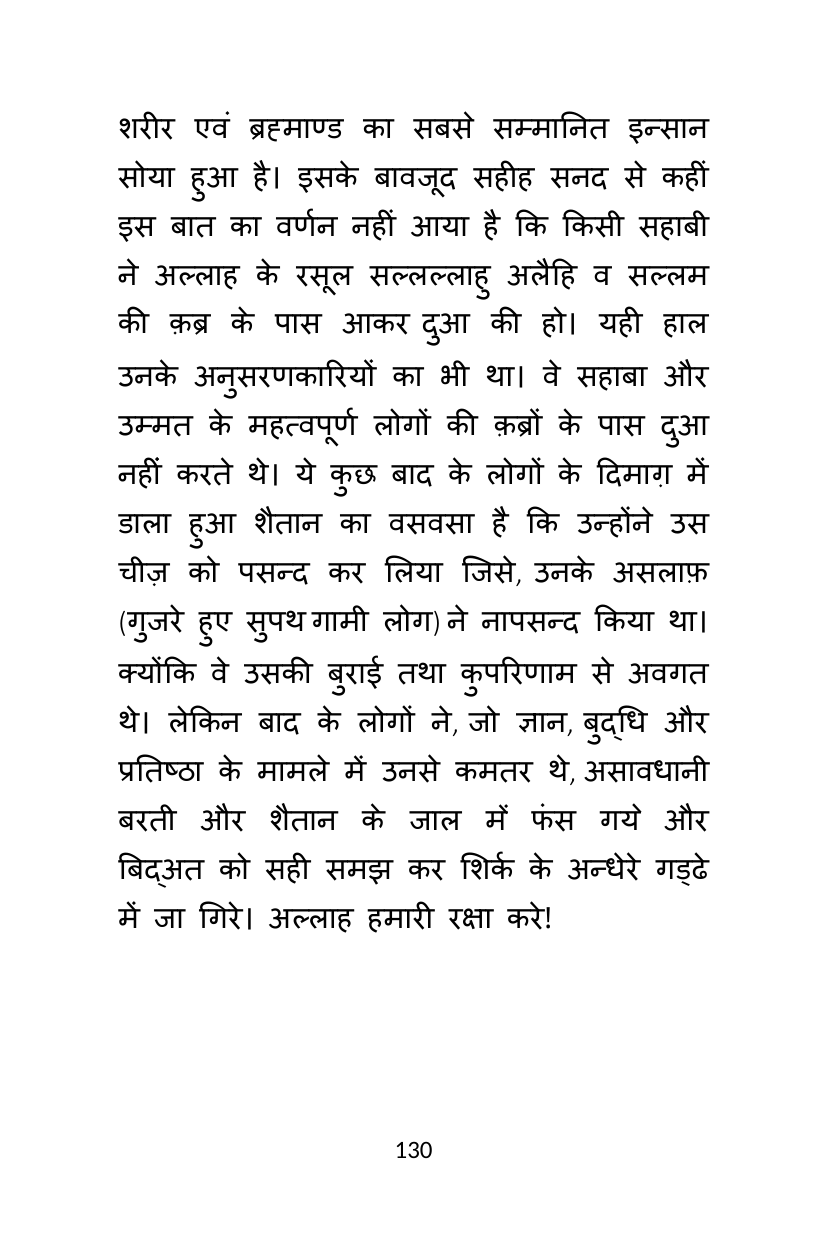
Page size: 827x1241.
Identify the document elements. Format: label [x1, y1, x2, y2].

text [118, 102, 709, 941]
